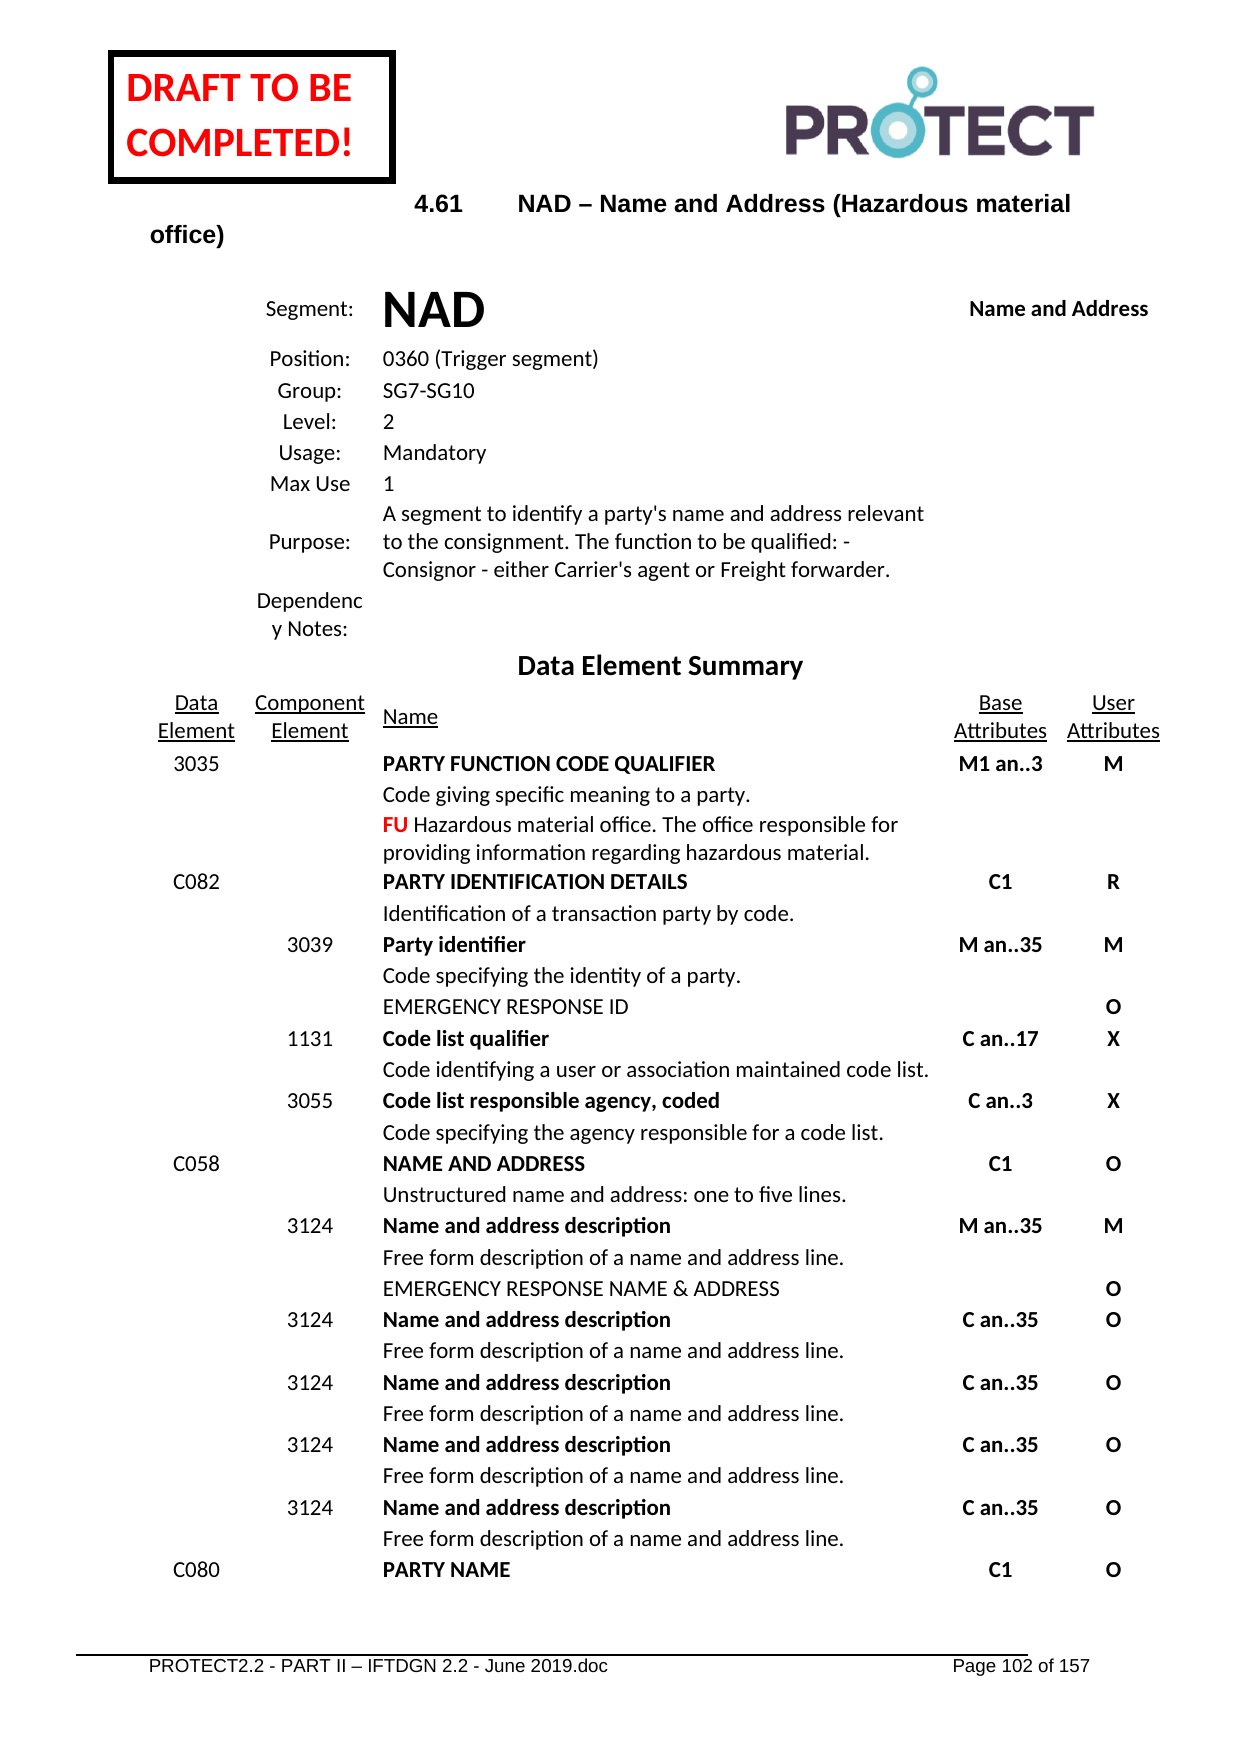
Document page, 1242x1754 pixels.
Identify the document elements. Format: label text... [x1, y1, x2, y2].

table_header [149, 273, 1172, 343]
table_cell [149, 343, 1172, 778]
picture [783, 66, 1096, 159]
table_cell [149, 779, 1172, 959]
subtitle 4.61 NAD – Name and Address (Hazardous material office) [148, 189, 1095, 249]
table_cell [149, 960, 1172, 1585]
